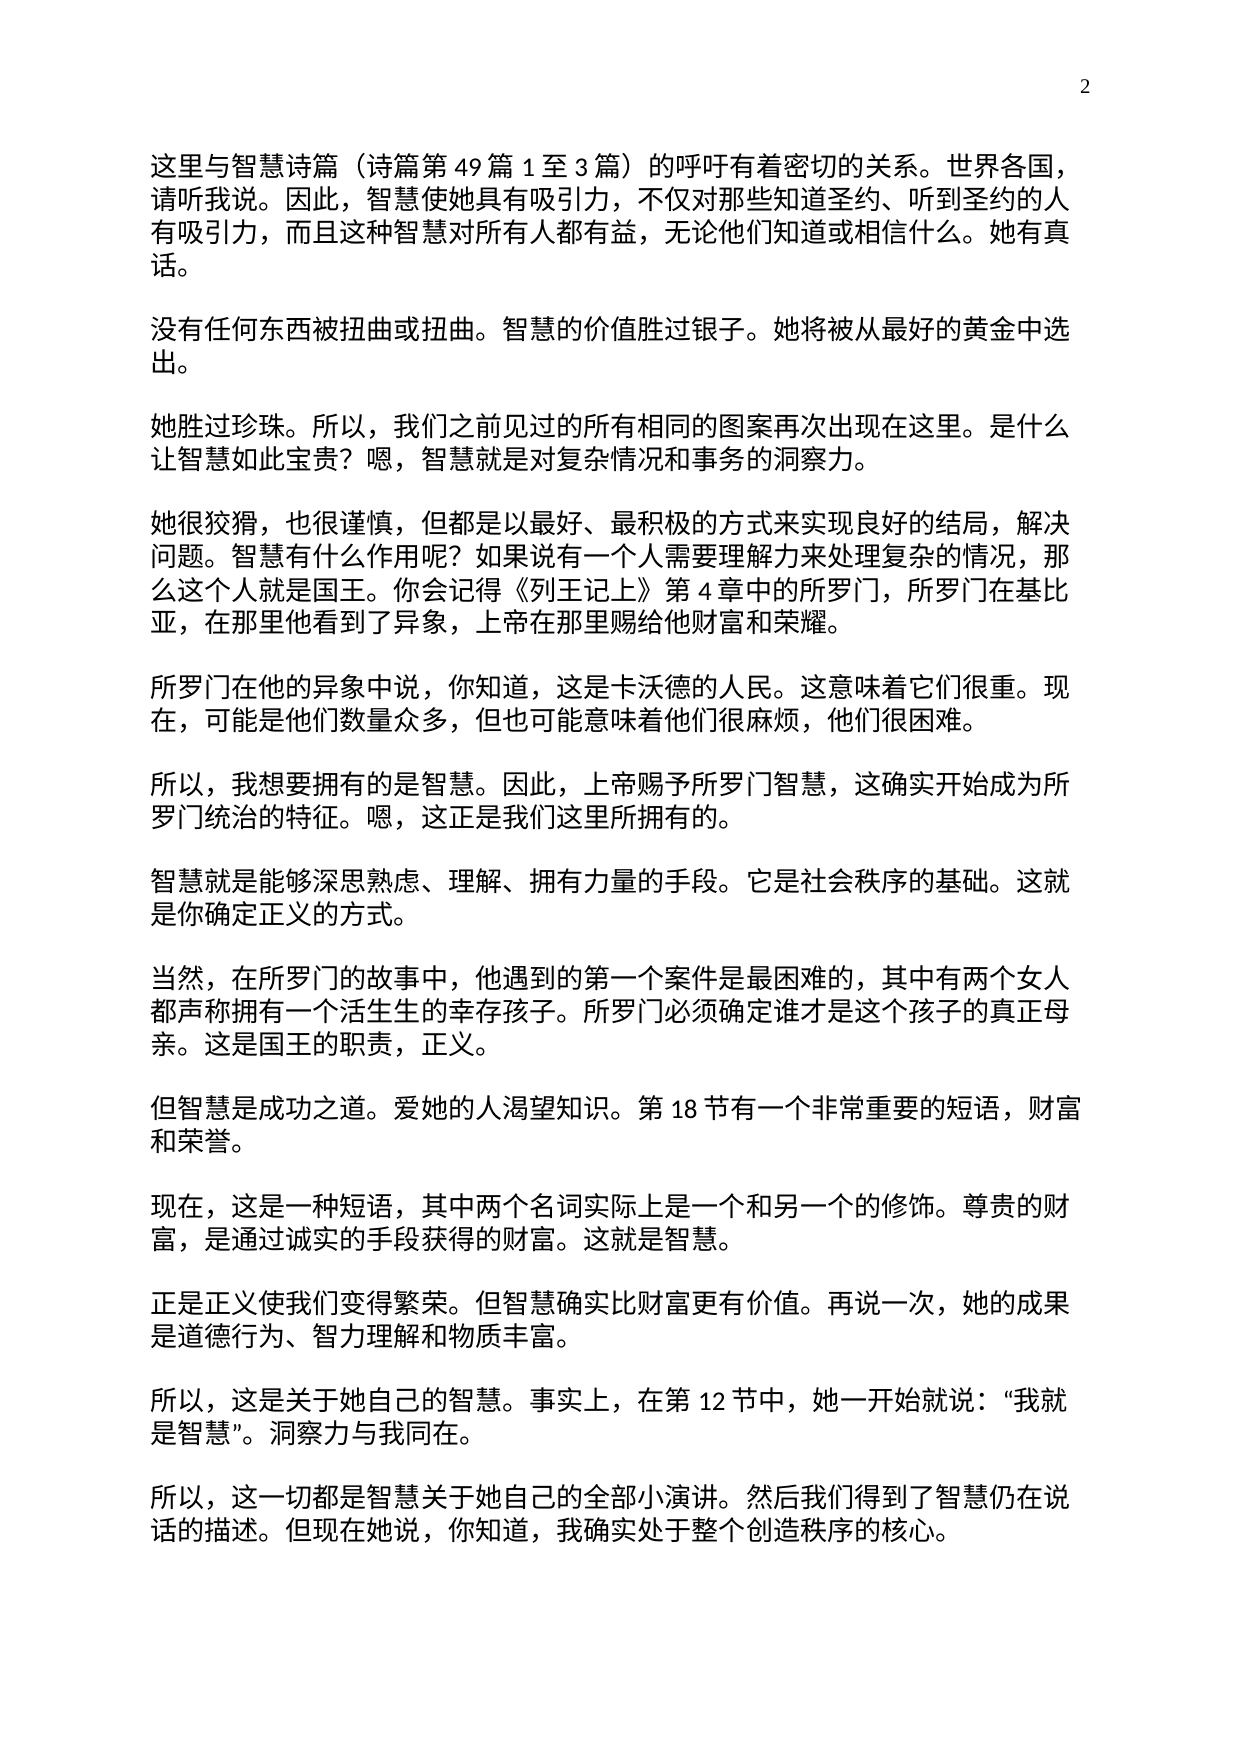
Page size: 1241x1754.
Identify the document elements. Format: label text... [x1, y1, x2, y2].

text 但智慧是成功之道。爱她的人渴望知识。第18节有一个非常重要的短语，财富和荣誉。 [150, 1093, 1090, 1159]
text 所以，我想要拥有的是智慧。因此，上帝赐予所罗门智慧，这确实开始成为所罗门统治的特征。嗯，这正是我们这里所拥有的。 [150, 768, 1090, 834]
text 当然，在所罗门的故事中，他遇到的第一个案件是最困难的，其中有两个女人都声称拥有一个活生生的幸存孩子。所罗门必须确定谁才是这个孩子的真正母亲。这是国王的职责，正义。 [150, 962, 1090, 1061]
text 正是正义使我们变得繁荣。但智慧确实比财富更有价值。再说一次，她的成果是道德行为、智力理解和物质丰富。 [150, 1287, 1090, 1353]
text 她很狡猾，也很谨慎，但都是以最好、最积极的方式来实现良好的结局，解决问题。智慧有什么作用呢？如果说有一个人需要理解力来处理复杂的情况，那么这个人就是国王。你会记得《列王记上》第 4 章中的所罗门，所罗门在基比亚，在那里他看到了异象，上帝在那里赐给他财富和荣耀。 [150, 508, 1090, 640]
text 所罗门在他的异象中说，你知道，这是卡沃德的人民。这意味着它们很重。现在，可能是他们数量众多，但也可能意味着他们很麻烦，他们很困难。 [150, 671, 1090, 737]
text 她胜过珍珠。所以，我们之前见过的所有相同的图案再次出现在这里。是什么让智慧如此宝贵？嗯，智慧就是对复杂情况和事务的洞察力。 [150, 410, 1090, 476]
text 智慧就是能够深思熟虑、理解、拥有力量的手段。它是社会秩序的基础。这就是你确定正义的方式。 [150, 865, 1090, 931]
text 现在，这是一种短语，其中两个名词实际上是一个和另一个的修饰。尊贵的财富，是通过诚实的手段获得的财富。这就是智慧。 [150, 1190, 1090, 1256]
text 这里与智慧诗篇（诗篇第 49 篇 1 至 3 篇）的呼吁有着密切的关系。世界各国，请听我说。因此，智慧使她具有吸引力，不仅对那些知道圣约、听到圣约的人有吸引力，而且这种智慧对所有人都有益，无论他们知道或相信什么。她有真话。 [150, 150, 1090, 282]
text 所以，这一切都是智慧关于她自己的全部小演讲。然后我们得到了智慧仍在说话的描述。但现在她说，你知道，我确实处于整个创造秩序的核心。 [150, 1481, 1090, 1547]
text 所以，这是关于她自己的智慧。事实上，在第 12 节中，她一开始就说：“我就是智慧”。洞察力与我同在。 [150, 1384, 1090, 1450]
text 没有任何东西被扭曲或扭曲。智慧的价值胜过银子。她将被从最好的黄金中选出。 [150, 313, 1090, 379]
